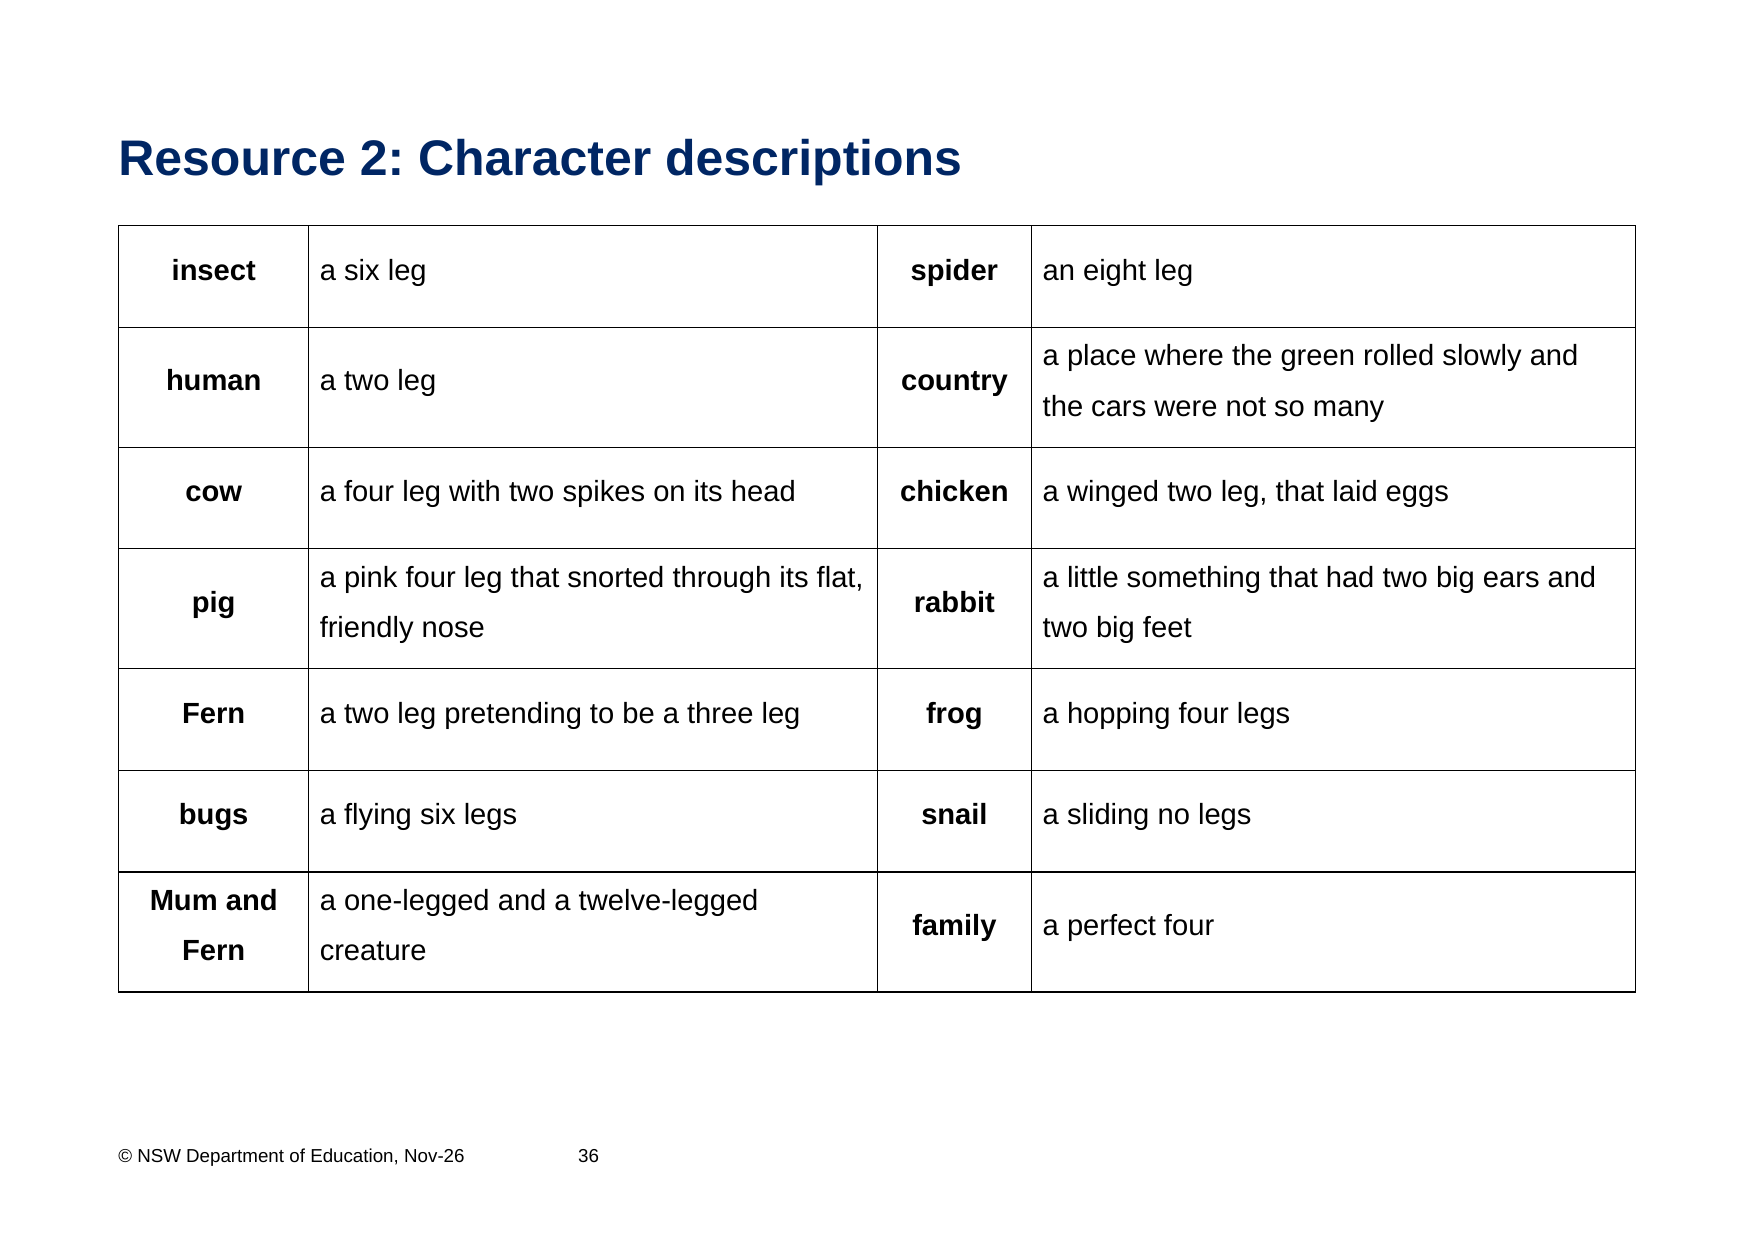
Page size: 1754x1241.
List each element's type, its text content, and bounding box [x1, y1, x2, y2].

table_header insect [119, 226, 308, 327]
table_cell Mum and Fern [119, 873, 308, 991]
table_cell a two leg [309, 328, 877, 447]
table_cell rabbit [878, 549, 1031, 668]
table_header an eight leg [1032, 226, 1635, 327]
table_cell country [878, 328, 1031, 447]
table_cell a place where the green rolled slowly and the cars were not so many [1032, 328, 1635, 447]
table_cell human [119, 328, 308, 447]
table_cell a flying six legs [309, 771, 877, 871]
table_cell a one-legged and a twelve-legged creature [309, 873, 877, 991]
table_cell pig [119, 549, 308, 668]
table_header spider [878, 226, 1031, 327]
table_cell frog [878, 669, 1031, 770]
table_cell a winged two leg, that laid eggs [1032, 448, 1635, 548]
table_cell Fern [119, 669, 308, 770]
table_cell chicken [878, 448, 1031, 548]
table_header a six leg [309, 226, 877, 327]
table_cell a little something that had two big ears and two big feet [1032, 549, 1635, 668]
table_cell a sliding no legs [1032, 771, 1635, 871]
table_cell cow [119, 448, 308, 548]
table_cell snail [878, 771, 1031, 871]
table_cell a two leg pretending to be a three leg [309, 669, 877, 770]
table_cell a perfect four [1032, 873, 1635, 991]
table_cell family [878, 873, 1031, 991]
table_cell a four leg with two spikes on its head [309, 448, 877, 548]
table_cell bugs [119, 771, 308, 871]
table_cell a hopping four legs [1032, 669, 1635, 770]
table_cell a pink four leg that snorted through its flat, friendly nose [309, 549, 877, 668]
subtitle Resource 2: Character descriptions [118, 128, 1636, 186]
